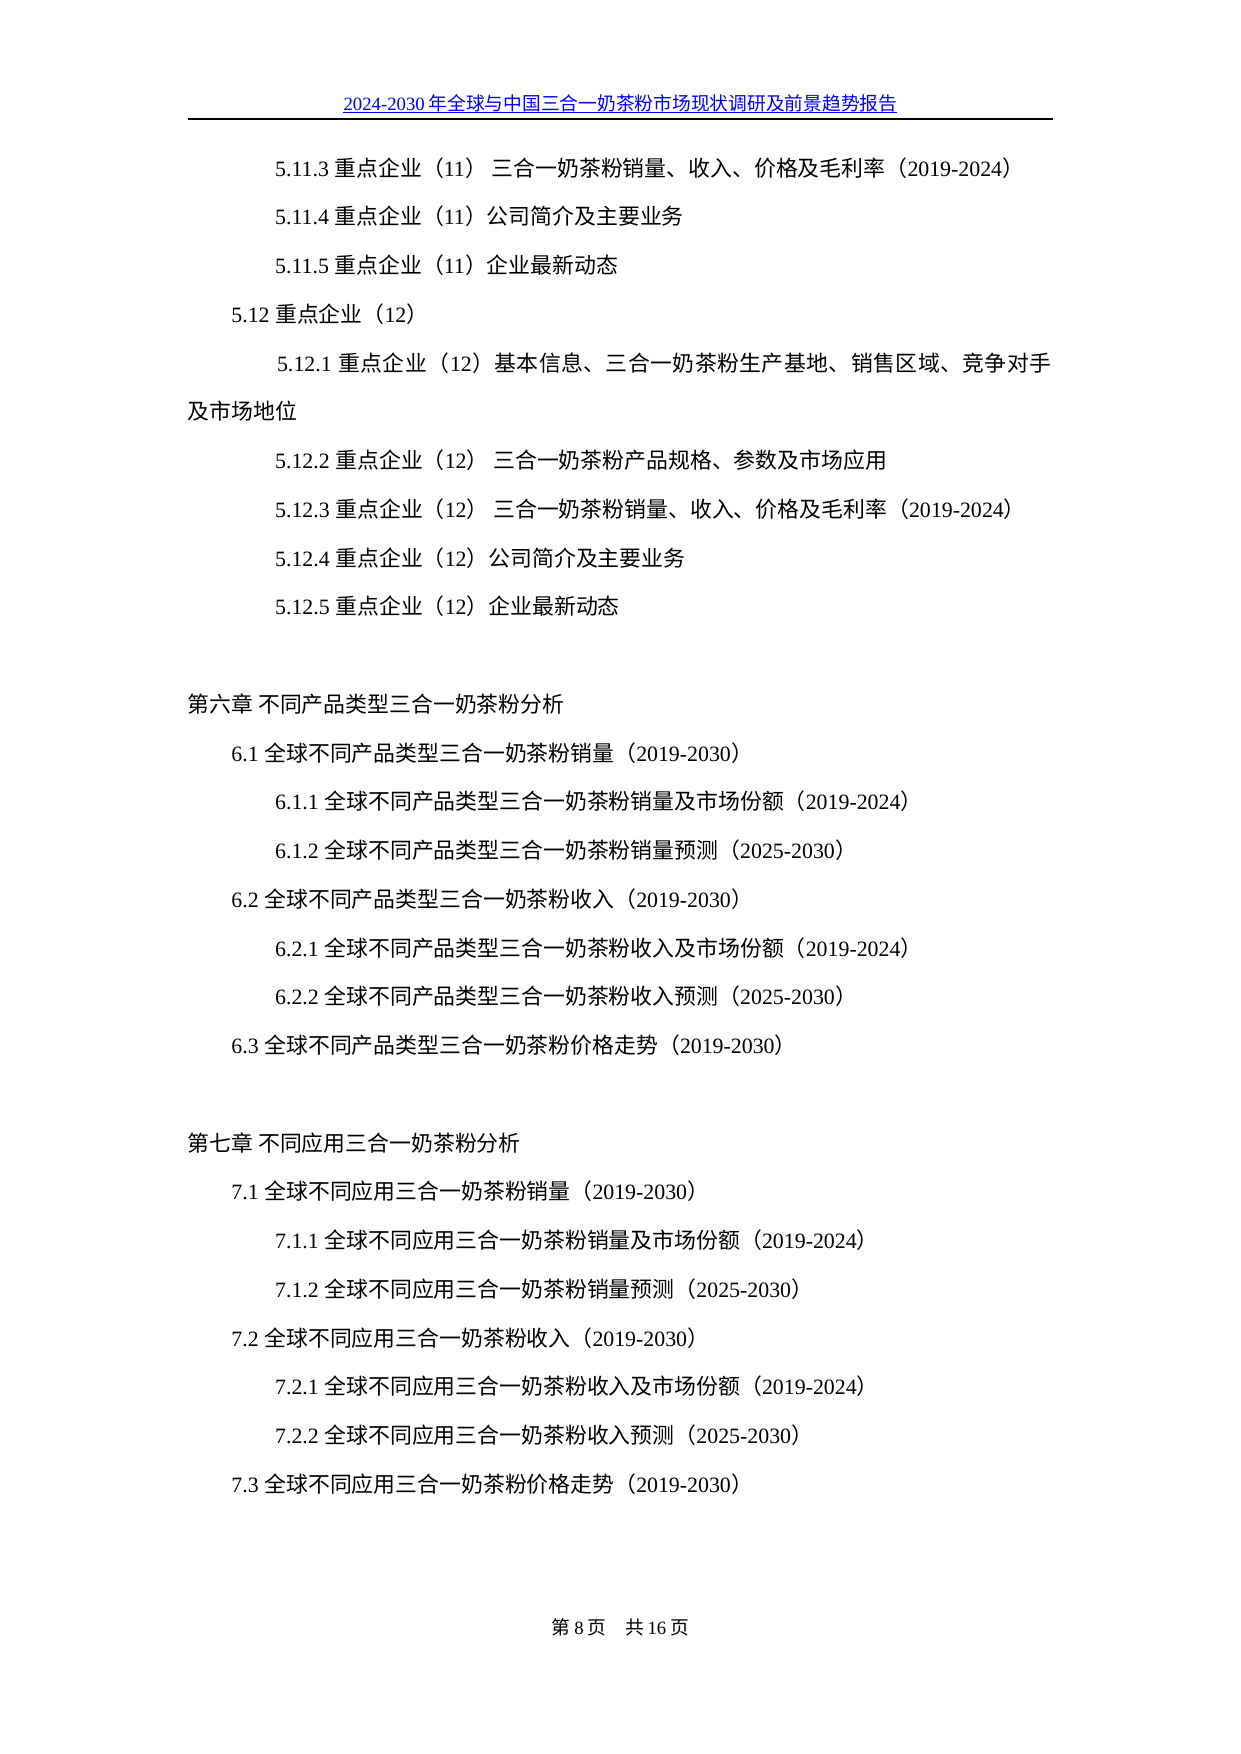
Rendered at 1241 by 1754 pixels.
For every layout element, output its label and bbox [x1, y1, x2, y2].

text [187, 150, 1053, 1499]
